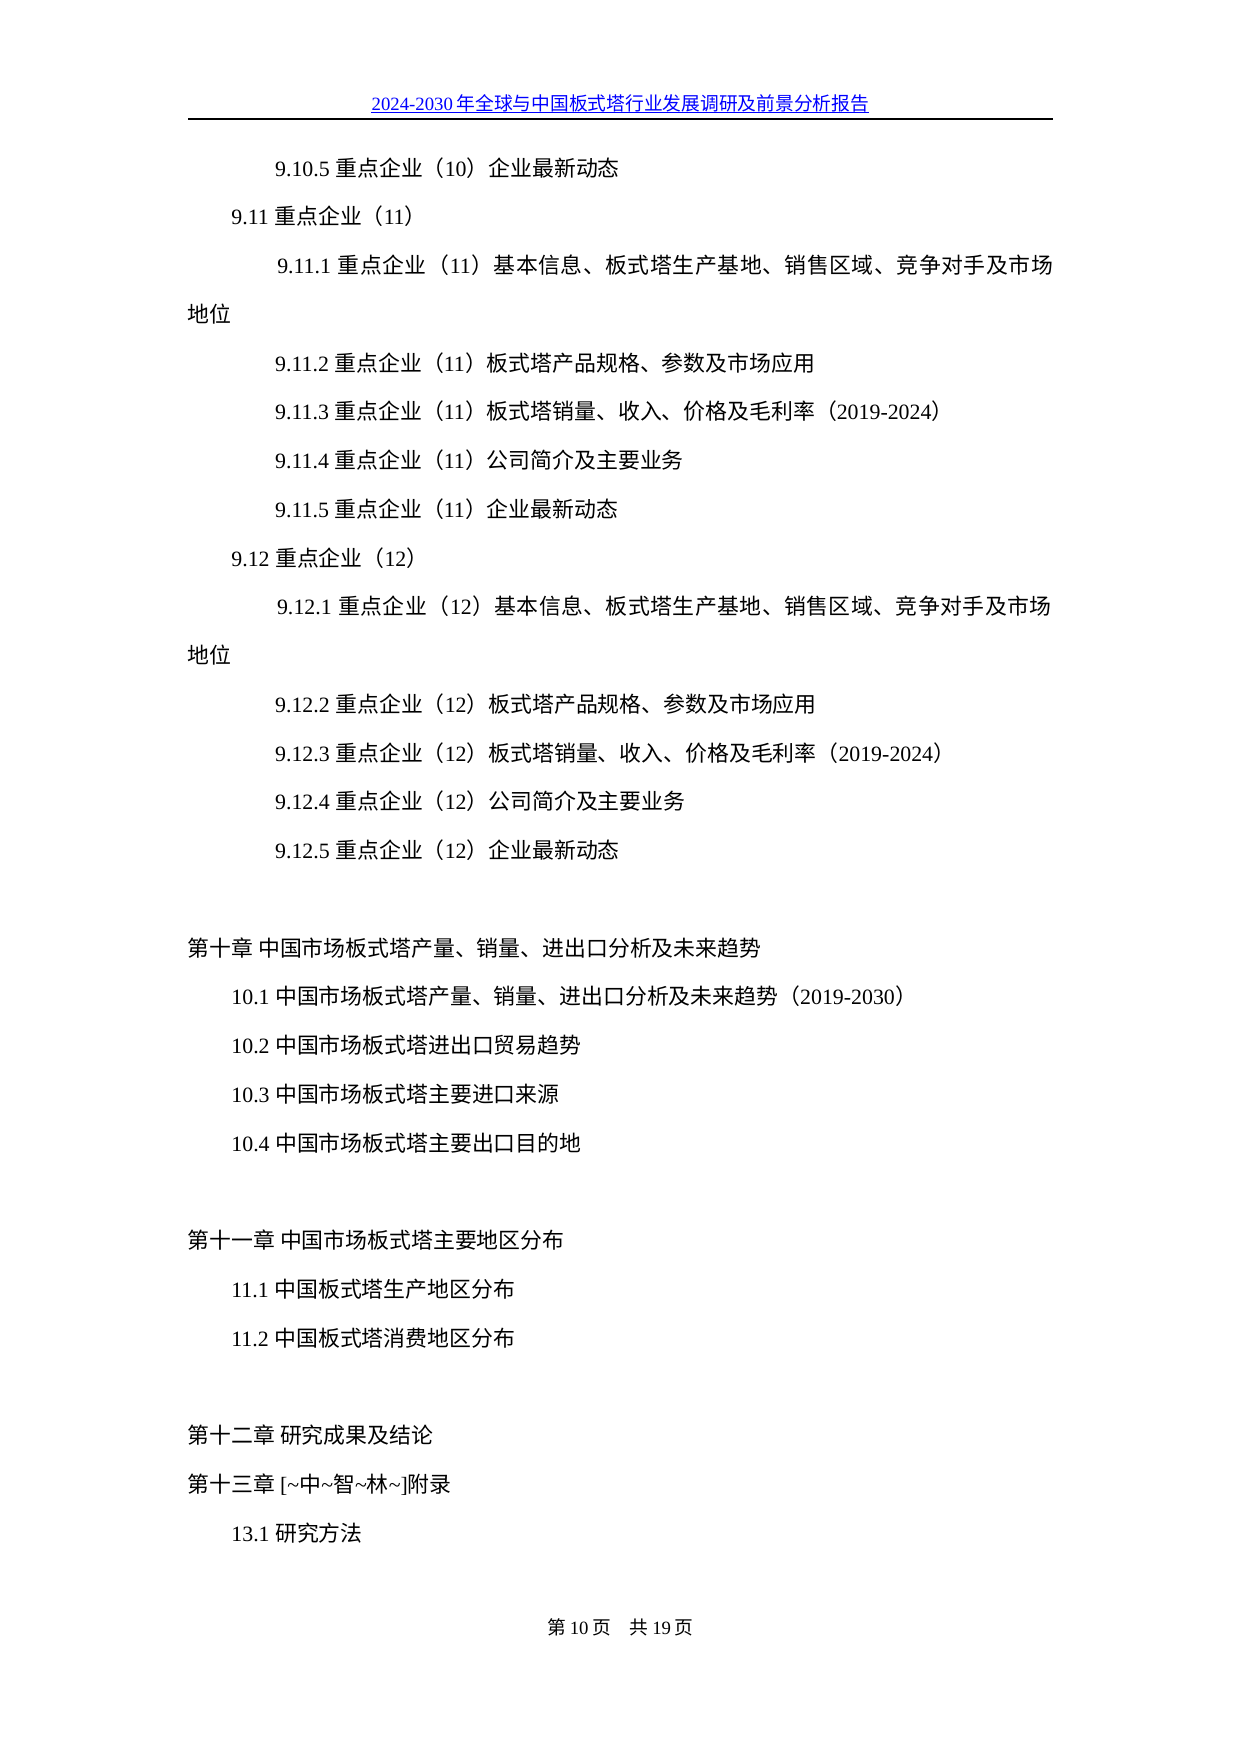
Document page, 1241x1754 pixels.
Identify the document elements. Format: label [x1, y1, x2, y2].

text [187, 150, 1053, 1548]
